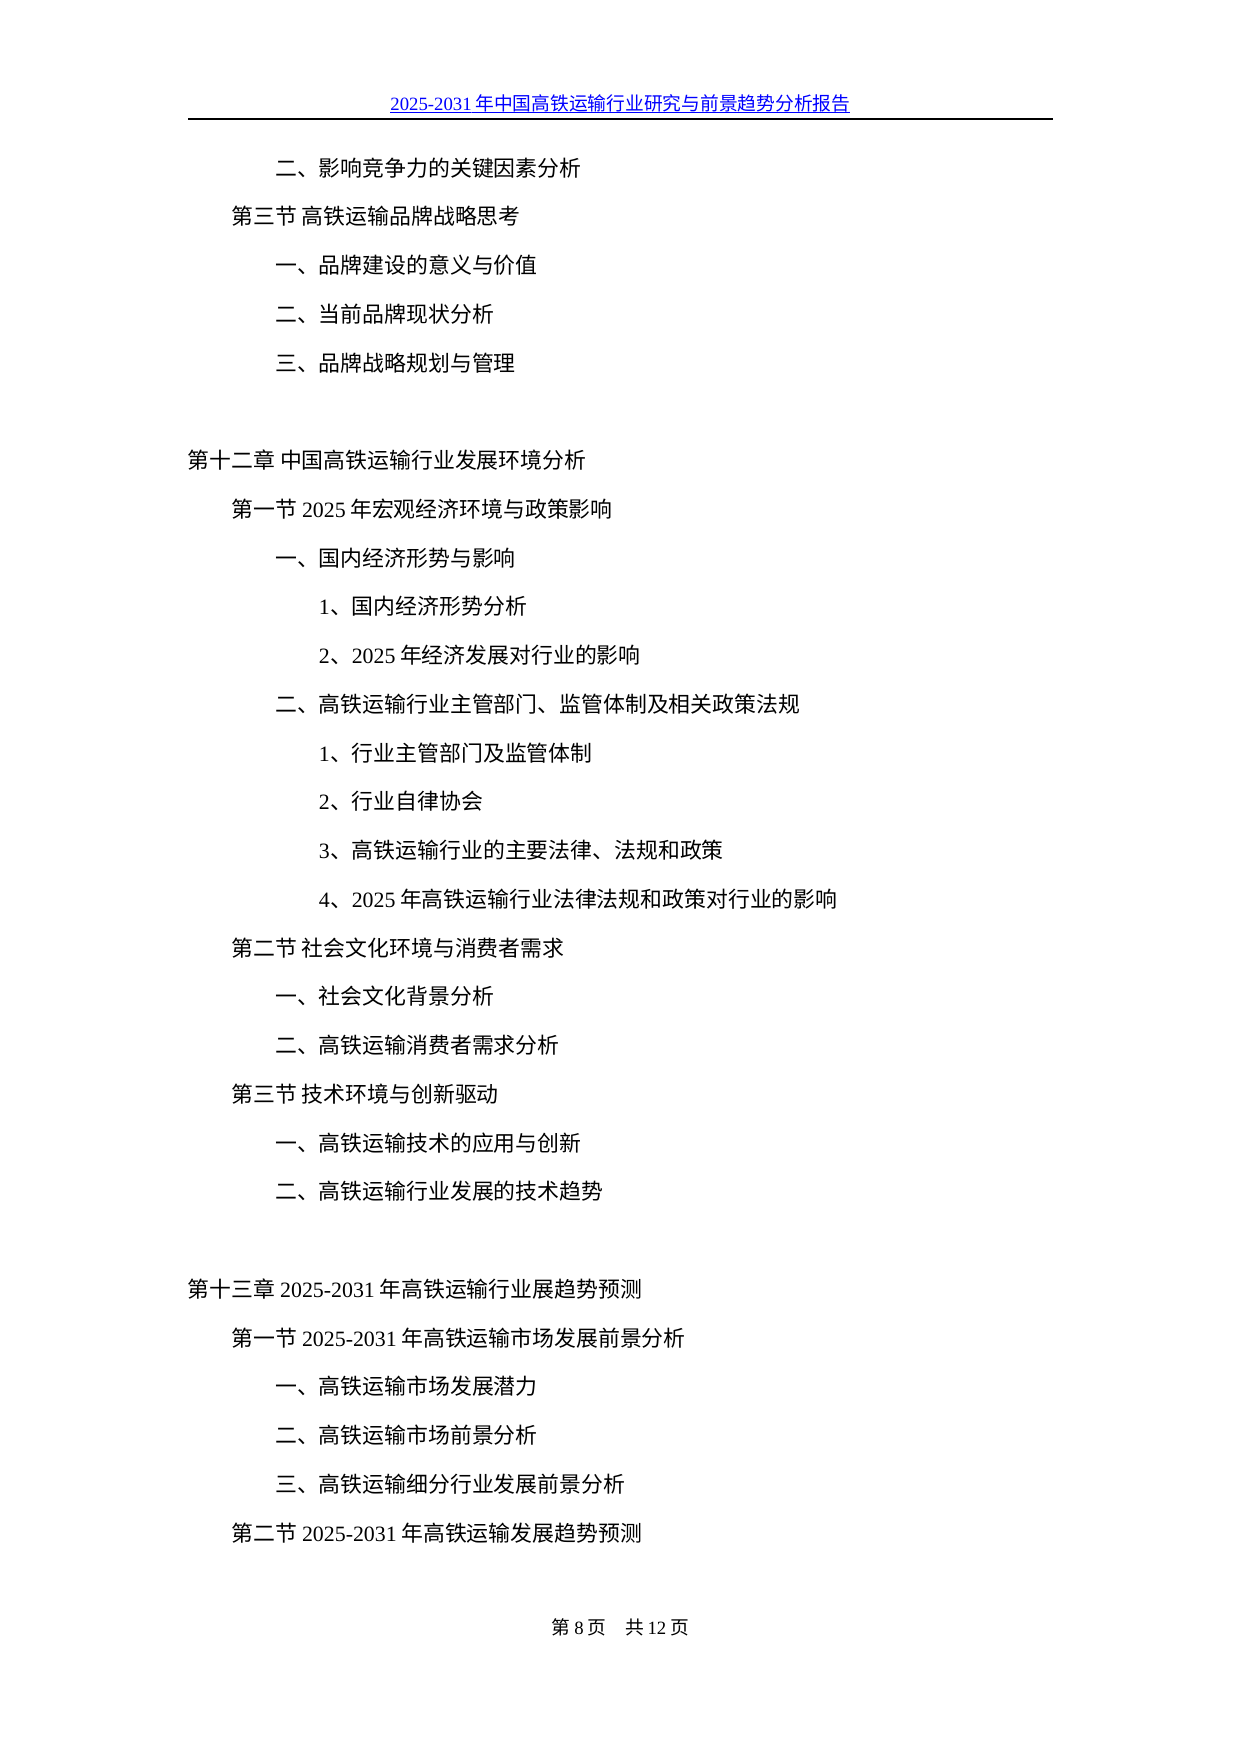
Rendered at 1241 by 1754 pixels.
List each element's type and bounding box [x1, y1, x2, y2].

text [187, 150, 1053, 1548]
